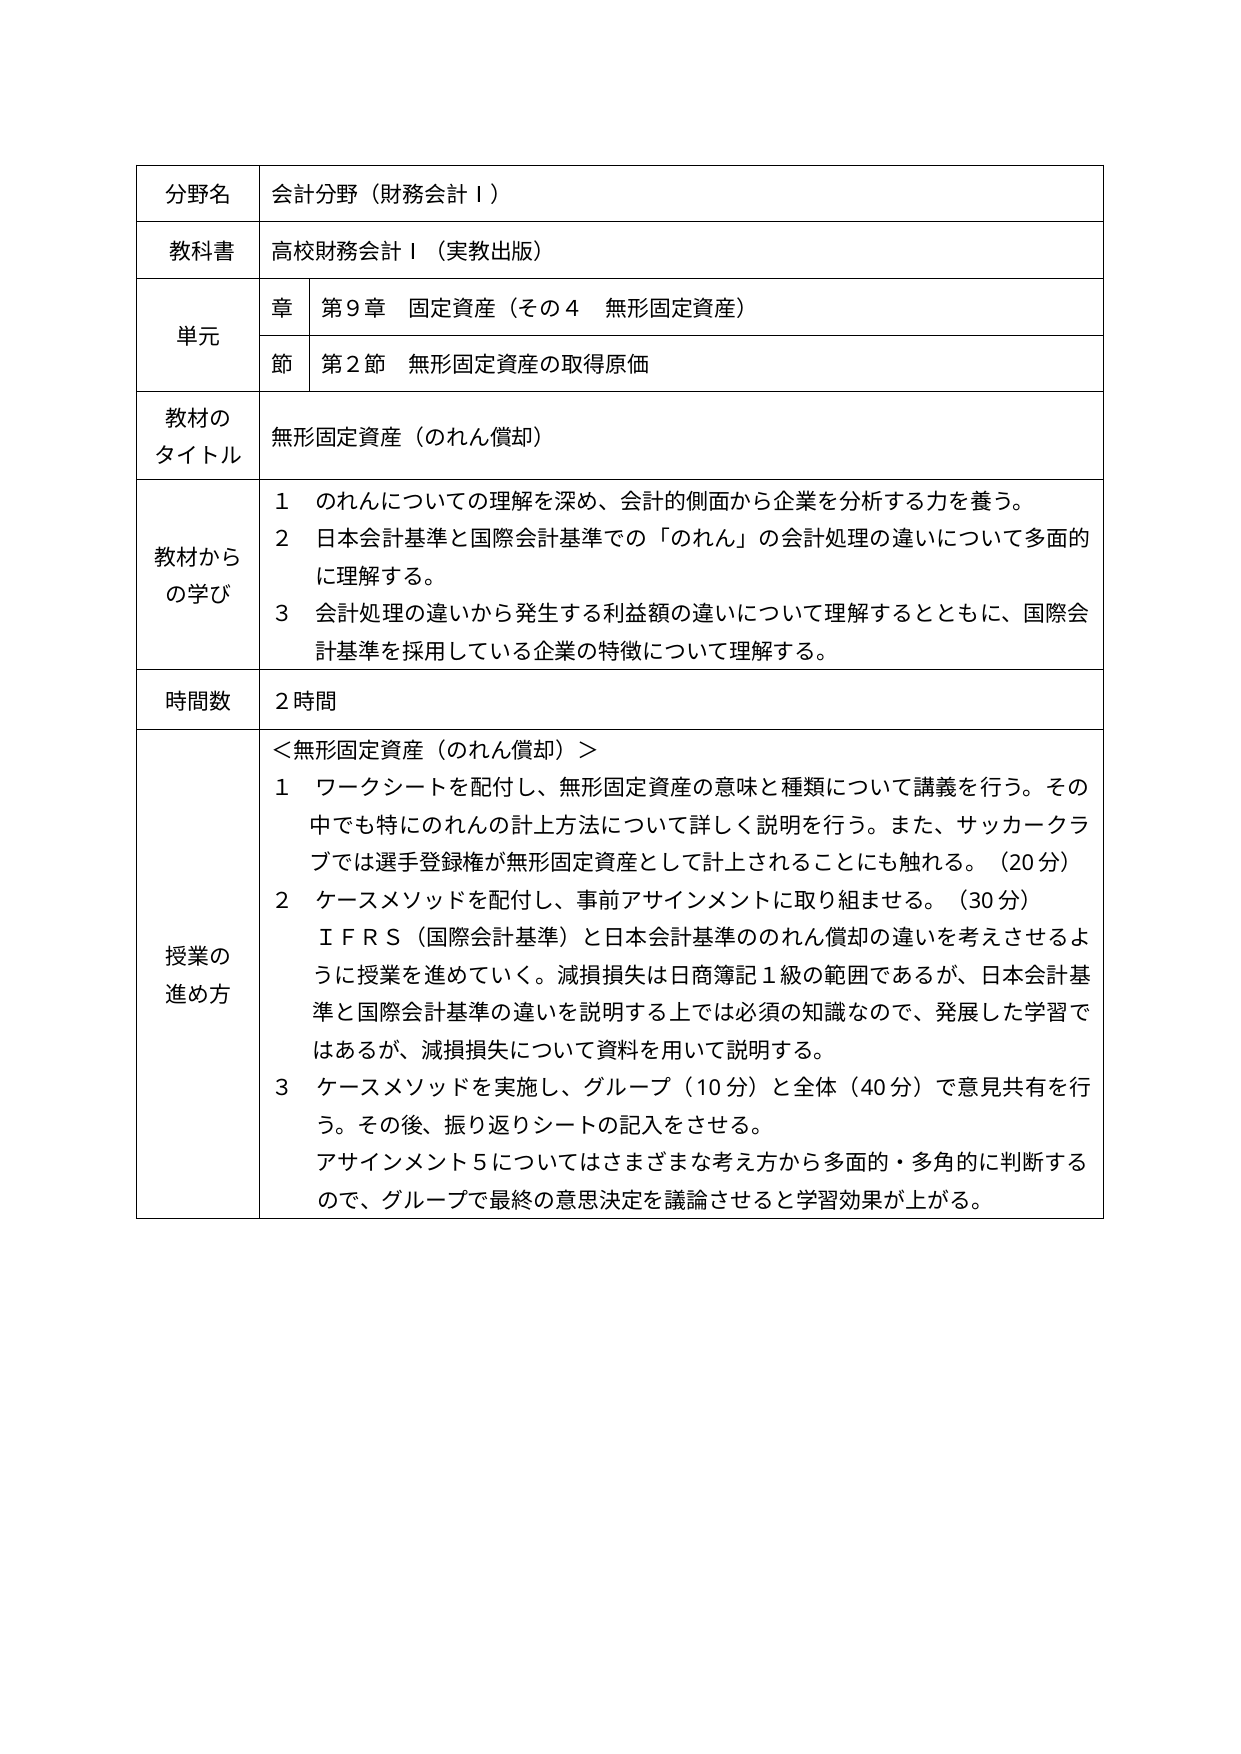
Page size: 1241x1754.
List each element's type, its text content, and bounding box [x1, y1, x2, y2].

table_cell 章 [260, 279, 309, 334]
table_cell 第２節 無形固定資産の取得原価 [310, 336, 1103, 391]
table_cell 時間数 [137, 670, 259, 729]
table_cell 単元 [137, 279, 259, 391]
table_cell ＜無形固定資産（のれん償却）＞ １ ワークシートを配付し、無形固定資産の意味と種類について講義を行う。その中でも特にのれんの計上方法について詳しく説明を行う。また、サッカークラブでは選手登録権が無形固定資産として計上されることにも触れる。（20分） ２ ケースメソッドを配付し、事前アサインメントに取り組ませる。（30分） ＩＦＲＳ（国際会計基準）と日本会計基準ののれん償却の違いを考えさせるように授業を進めていく。減損損失は日商簿記１級の範囲であるが、日本会計基準と国際会計基準の違いを説明する上では必須の知識なので、発展した学習ではあるが、減損損失について資料を用いて説明する。 ３ ケースメソッドを実施し、グループ（10分）と全体（40分）で意見共有を行う。その後、振り返りシートの記入をさせる。 アサインメント５についてはさまざまな考え方から多面的・多角的に判断するので、グループで最終の意思決定を議論させると学習効果が上がる。 [260, 730, 1103, 1217]
table_cell 第９章 固定資産（その４ 無形固定資産） [310, 279, 1103, 334]
table_cell ２時間 [260, 670, 1103, 729]
table_cell 授業の 進め方 [137, 730, 259, 1217]
table_cell 節 [260, 336, 309, 391]
table_cell 教材の タイトル [137, 392, 259, 479]
table_header 分野名 [137, 166, 259, 221]
table_header 会計分野（財務会計Ⅰ） [260, 166, 1103, 221]
table_cell １ のれんについての理解を深め、会計的側面から企業を分析する力を養う。 ２ 日本会計基準と国際会計基準での「のれん」の会計処理の違いについて多面的に理解する。 ３ 会計処理の違いから発生する利益額の違いについて理解するとともに、国際会計基準を採用している企業の特徴について理解する。 [260, 480, 1103, 669]
table_cell 無形固定資産（のれん償却） [260, 392, 1103, 479]
table_cell 教材からの学び [137, 480, 259, 669]
table_cell 高校財務会計Ⅰ（実教出版） [260, 222, 1103, 278]
table_cell 教科書 [137, 222, 259, 278]
